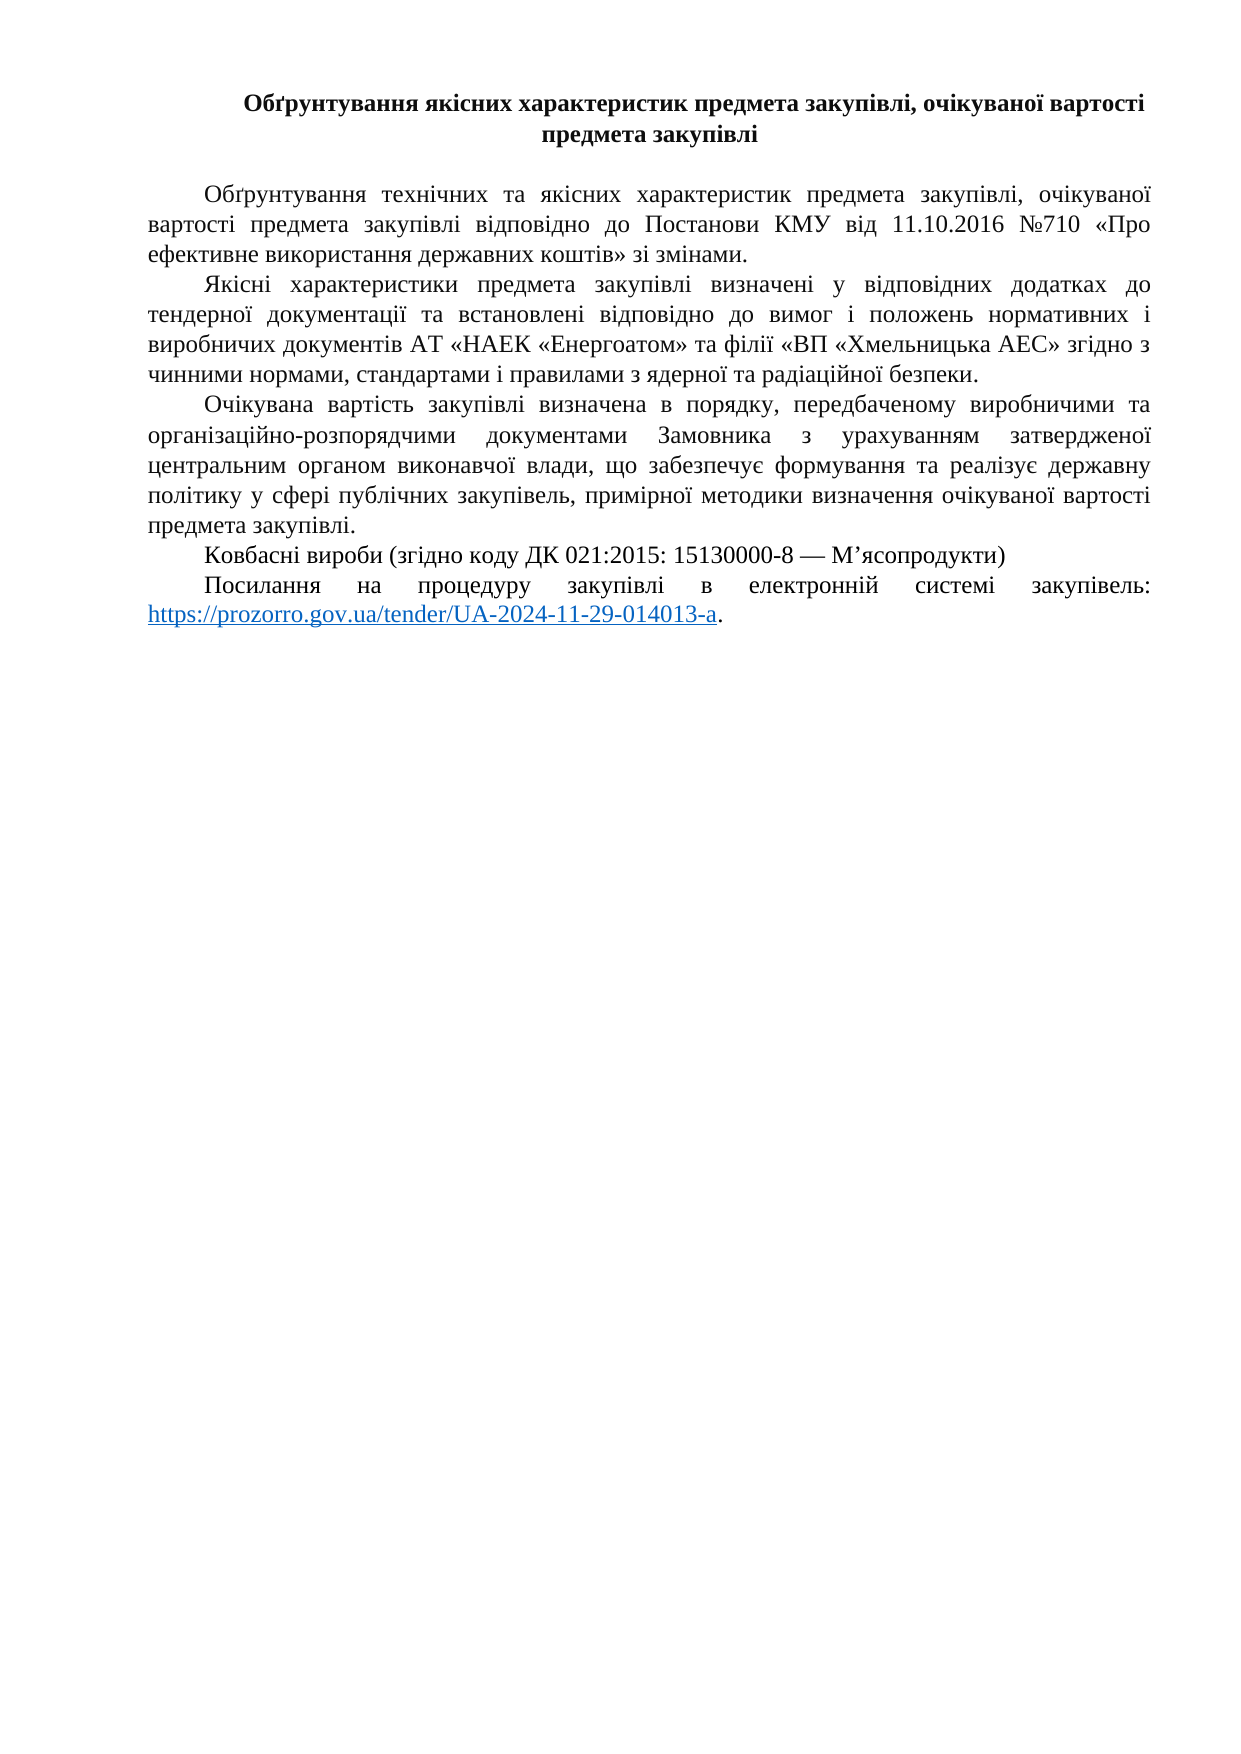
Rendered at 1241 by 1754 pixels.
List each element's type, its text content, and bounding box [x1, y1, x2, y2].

text Обґрунтування якісних характеристик предмета закупівлі, очікуваної вартості предмета закупівлі [148, 88, 1152, 147]
text Посилання на процедуру закупівлі в електронній системі закупівель: https://prozorro.gov.ua/tender/UA-2024-11-29-014013-a. [148, 570, 1152, 628]
text Обґрунтування технічних та якісних характеристик предмета закупівлі, очікуваної вартості предмета закупівлі відповідно до Постанови КМУ від 11.10.2016 №710 «Про ефективне використання державних коштів» зі змінами. [148, 179, 1152, 268]
text Очікувана вартість закупівлі визначена в порядку, передбаченому виробничими та організаційно-розпорядчими документами Замовника з урахуванням затвердженої центральним органом виконавчої влади, що забезпечує формування та реалізує державну політику у сфері публічних закупівель, примірної методики визначення очікуваної вартості предмета закупівлі. [148, 389, 1152, 539]
list Ковбасні вироби (згідно коду ДК 021:2015: 15130000-8 — М’ясопродукти) [148, 540, 1152, 569]
text Якісні характеристики предмета закупівлі визначені у відповідних додатках до тендерної документації та встановлені відповідно до вимог і положень нормативних і виробничих документів АТ «НАЕК «Енергоатом» та філії «ВП «Хмельницька АЕС» згідно з чинними нормами, стандартами і правилами з ядерної та радіаційної безпеки. [148, 269, 1152, 388]
